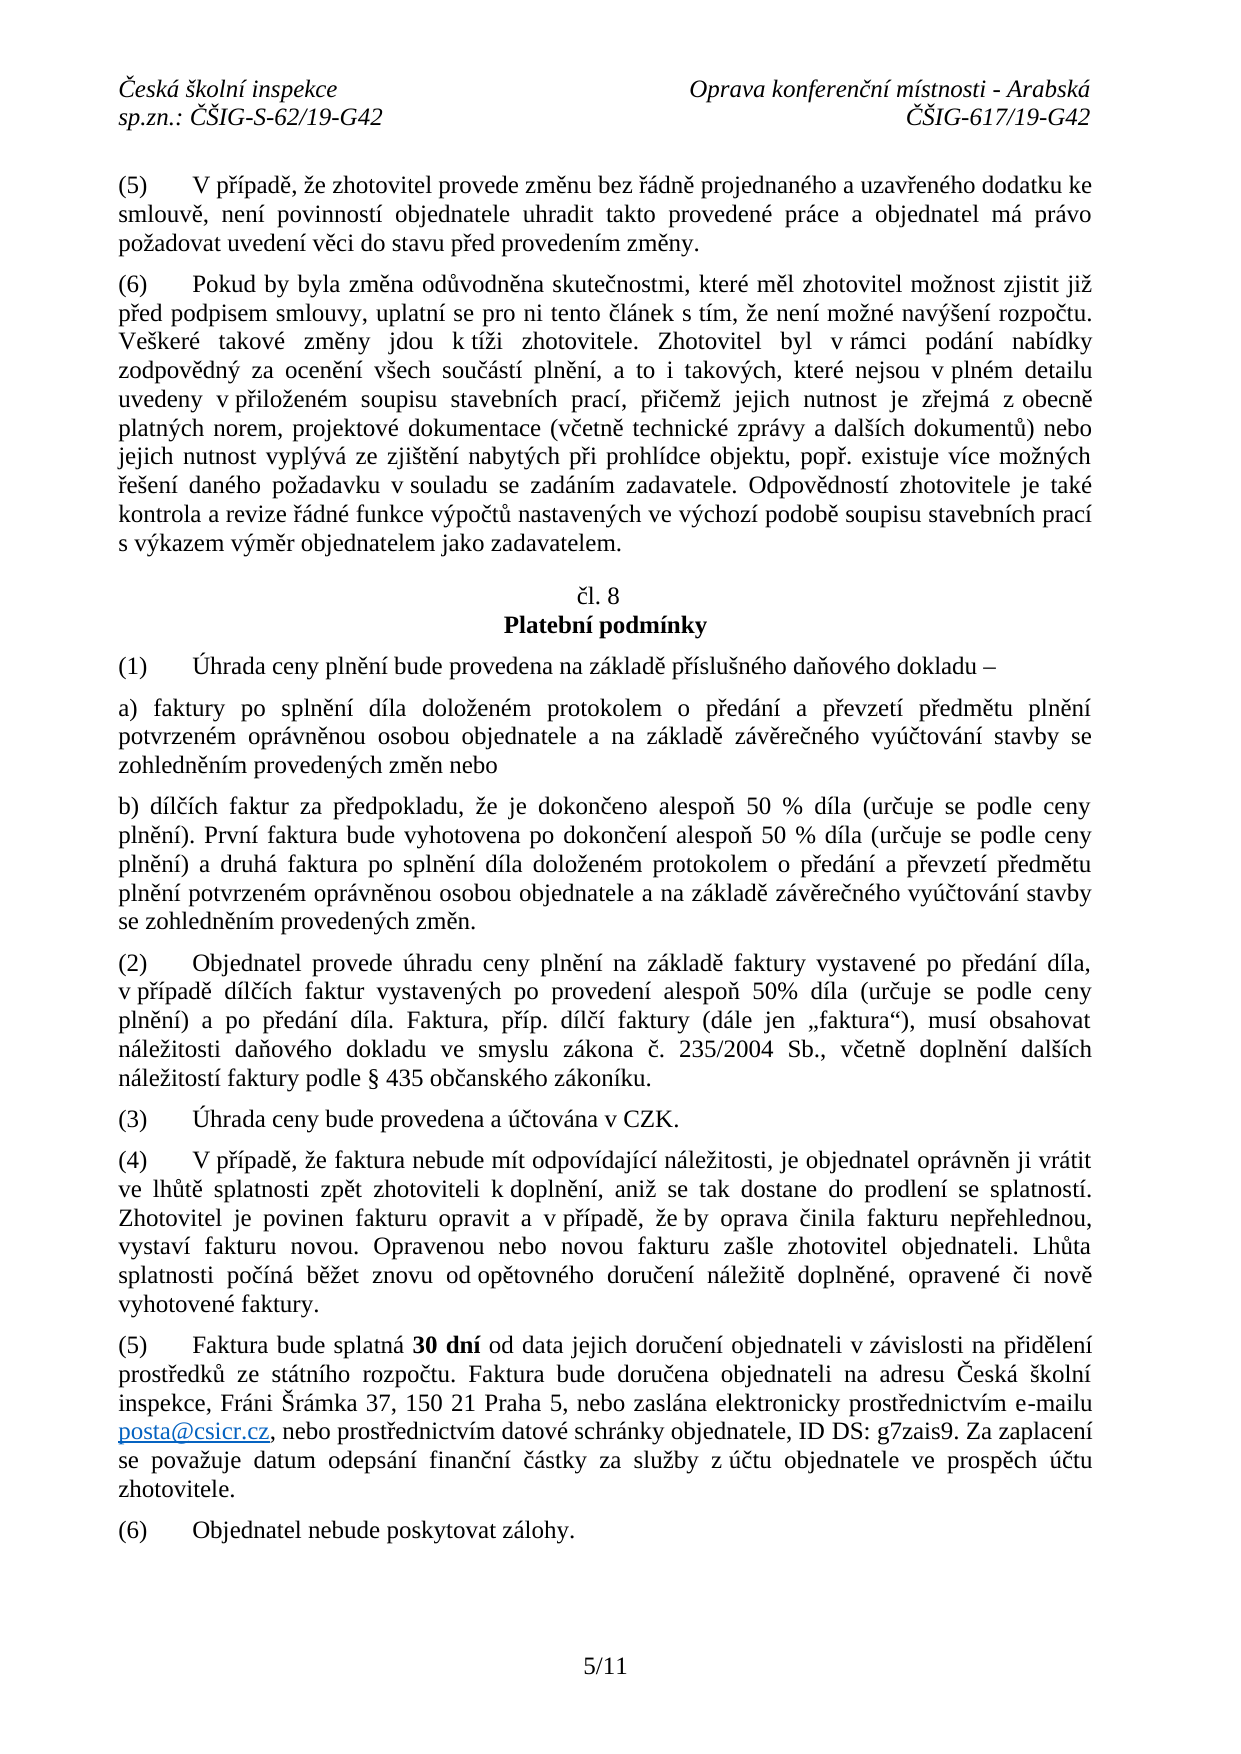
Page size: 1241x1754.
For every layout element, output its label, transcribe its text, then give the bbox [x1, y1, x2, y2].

text b) dílčích faktur za předpokladu, že je dokončeno alespoň 50 % díla (určuje se podle ceny plnění). První faktura bude vyhotovena po dokončení alespoň 50 % díla (určuje se podle ceny plnění) a druhá faktura po splnění díla doloženém protokolem o předání a převzetí předmětu plnění potvrzeném oprávněnou osobou objednatele a na základě závěrečného vyúčtování stavby se zohledněním provedených změn. [118, 791, 1093, 935]
list Objednatel provede úhradu ceny plnění na základě faktury vystavené po předání díla, v případě dílčích faktur vystavených po provedení alespoň 50% díla (určuje se podle ceny plnění) a po předání díla. Faktura, příp. dílčí faktury (dále jen „faktura“), musí obsahovat náležitosti daňového dokladu ve smyslu zákona č. 235/2004 Sb., včetně doplnění dalších náležitostí faktury podle § 435 občanského zákoníku. [118, 948, 1093, 1091]
list V případě, že faktura nebude mít odpovídající náležitosti, je objednatel oprávněn ji vrátit ve lhůtě splatnosti zpět zhotoviteli k doplnění, aniž se tak dostane do prodlení se splatností. Zhotovitel je povinen fakturu opravit a v případě, že by oprava činila fakturu nepřehlednou, vystaví fakturu novou. Opravenou nebo novou fakturu zašle zhotovitel objednateli. Lhůta splatnosti počíná běžet znovu od opětovného doručení náležitě doplněné, opravené či nově vyhotovené faktury. [118, 1145, 1093, 1318]
list Úhrada ceny bude provedena a účtována v CZK. [118, 1104, 1093, 1133]
list Objednatel nebude poskytovat zálohy. [118, 1515, 1093, 1544]
subtitle Platební podmínky [118, 581, 1093, 639]
list Faktura bude splatná 30 dní od data jejich doručení objednateli v závislosti na přidělení prostředků ze státního rozpočtu. Faktura bude doručena objednateli na adresu Česká školní inspekce, Fráni Šrámka 37, 150 21 Praha 5, nebo zaslána elektronicky prostřednictvím e-mailu posta@csicr.cz, nebo prostřednictvím datové schránky objednatele, ID DS: g7zais9. Za zaplacení se považuje datum odepsání finanční částky za služby z účtu objednatele ve prospěch účtu zhotovitele. [118, 1330, 1093, 1503]
list V případě, že zhotovitel provede změnu bez řádně projednaného a uzavřeného dodatku ke smlouvě, není povinností objednatele uhradit takto provedené práce a objednatel má právo požadovat uvedení věci do stavu před provedením změny. [118, 170, 1093, 256]
list Pokud by byla změna odůvodněna skutečnostmi, které měl zhotovitel možnost zjistit již před podpisem smlouvy, uplatní se pro ni tento článek s tím, že není možné navýšení rozpočtu. Veškeré takové změny jdou k tíži zhotovitele. Zhotovitel byl v rámci podání nabídky zodpovědný za ocenění všech součástí plnění, a to i takových, které nejsou v plném detailu uvedeny v přiloženém soupisu stavebních prací, přičemž jejich nutnost je zřejmá z obecně platných norem, projektové dokumentace (včetně technické zprávy a dalších dokumentů) nebo jejich nutnost vyplývá ze zjištění nabytých při prohlídce objektu, popř. existuje více možných řešení daného požadavku v souladu se zadáním zadavatele. Odpovědností zhotovitele je také kontrola a revize řádné funkce výpočtů nastavených ve výchozí podobě soupisu stavebních prací s výkazem výměr objednatelem jako zadavatelem. [118, 269, 1093, 556]
text a) faktury po splnění díla doloženém protokolem o předání a převzetí předmětu plnění potvrzeném oprávněnou osobou objednatele a na základě závěrečného vyúčtování stavby se zohledněním provedených změn nebo [118, 693, 1093, 779]
list Úhrada ceny plnění bude provedena na základě příslušného daňového dokladu – [118, 651, 1093, 680]
